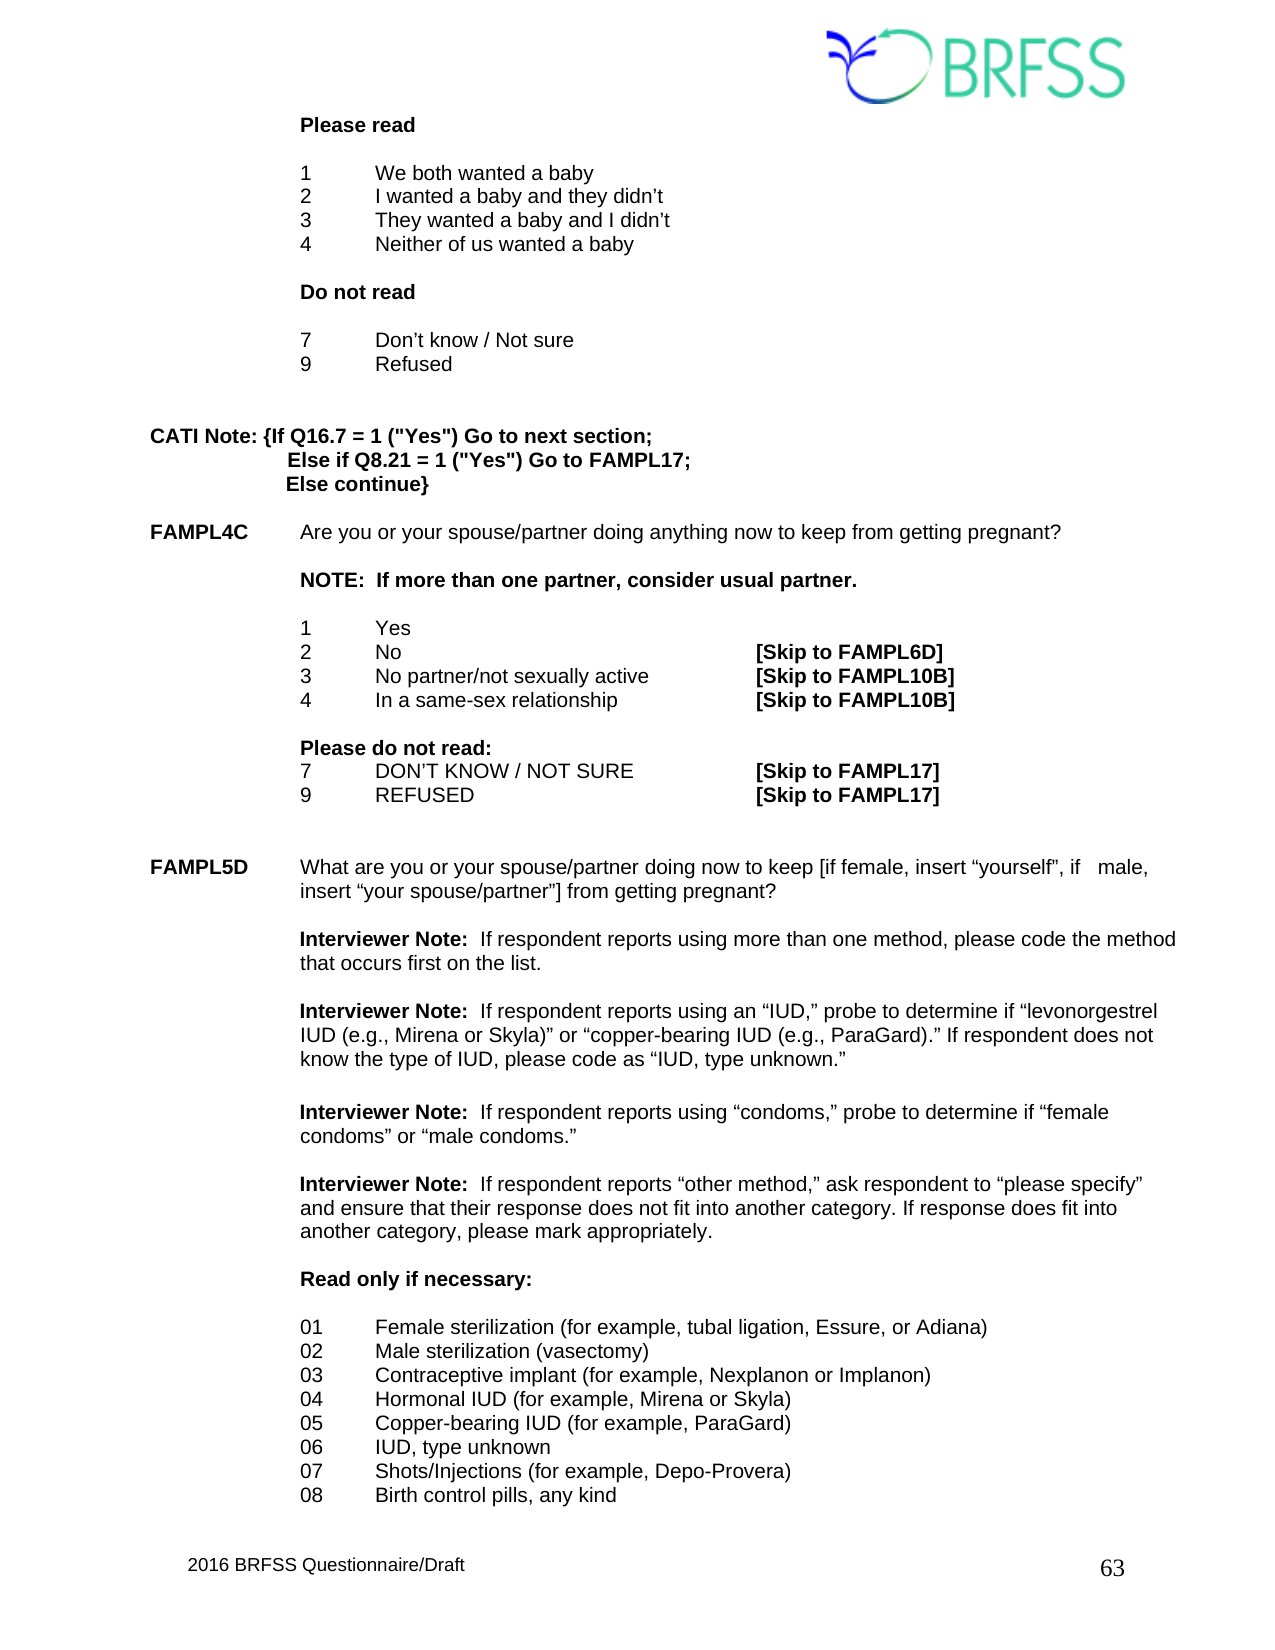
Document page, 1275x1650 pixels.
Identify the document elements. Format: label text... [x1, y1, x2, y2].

text 04 Hormonal IUD (for example, Mirena or Skyla) [300, 1387, 1181, 1411]
text 2 No [Skip to FAMPL6D] [300, 639, 1181, 663]
text 4 Neither of us wanted a baby [150, 232, 1181, 256]
text Do not read [150, 280, 1181, 304]
text 1 Yes [300, 616, 1181, 639]
text Interviewer Note: If respondent reports “other method,” ask respondent to “please specify” and ensure that their response does not fit into another category. If response does fit into another category, please mark appropriately. [150, 1171, 1181, 1243]
text Please read [150, 112, 1181, 136]
text 01 Female sterilization (for example, tubal ligation, Essure, or Adiana) [300, 1315, 1181, 1339]
text 07 Shots/Injections (for example, Depo-Provera) [300, 1459, 1181, 1483]
text 05 Copper-bearing IUD (for example, ParaGard) [300, 1411, 1181, 1435]
text 02 Male sterilization (vasectomy) [300, 1339, 1181, 1363]
text 7 Don’t know / Not sure [Skip to FAMPL17] [300, 759, 1181, 783]
text 2 I wanted a baby and they didn’t [150, 184, 1181, 208]
text FAMPL5D What are you or your spouse/partner doing now to keep [if female, insert “yourself”, if male, insert “your spouse/partner”] from getting pregnant? [150, 855, 1181, 903]
text 3 No partner/not sexually active [Skip to FAMPL10B] [300, 663, 1181, 687]
text 03 Contraceptive implant (for example, Nexplanon or Implanon) [300, 1363, 1181, 1387]
text Read only if necessary: [300, 1267, 1181, 1291]
text Else continue} [150, 472, 1181, 496]
text Interviewer Note: If respondent reports using “condoms,” probe to determine if “female condoms” or “male condoms.” [150, 1099, 1181, 1147]
text 9 Refused [Skip to FAMPL17] [300, 783, 1181, 807]
text 3 They wanted a baby and I didn’t [150, 208, 1181, 232]
text Interviewer Note: If respondent reports using more than one method, please code the method that occurs first on the list. [150, 927, 1181, 975]
text 4 In a same-sex relationship [Skip to FAMPL10B] [300, 687, 1181, 711]
text 08 Birth control pills, any kind [300, 1483, 1181, 1507]
text Else if Q8.21 = 1 ("Yes") Go to FAMPL17; [150, 448, 1181, 472]
text 06 IUD, type unknown [300, 1435, 1181, 1459]
text 9 Refused [150, 352, 1181, 376]
text NOTE: If more than one partner, consider usual partner. [150, 568, 1181, 616]
text Please do not read: [300, 735, 1181, 759]
text 1 We both wanted a baby [150, 160, 1181, 184]
text 7 Don’t know / Not sure [150, 328, 1181, 352]
text FAMPL4C Are you or your spouse/partner doing anything now to keep from getting pregnant? [150, 520, 1181, 544]
picture [826, 28, 1125, 104]
text Interviewer Note: If respondent reports using an “IUD,” probe to determine if “levonorgestrel IUD (e.g., Mirena or Skyla)” or “copper-bearing IUD (e.g., ParaGard).” If respondent does not know the type of IUD, please code as “IUD, type unknown.” [150, 999, 1181, 1099]
text CATI Note: {If Q16.7 = 1 ("Yes") Go to next section; [150, 424, 1181, 448]
